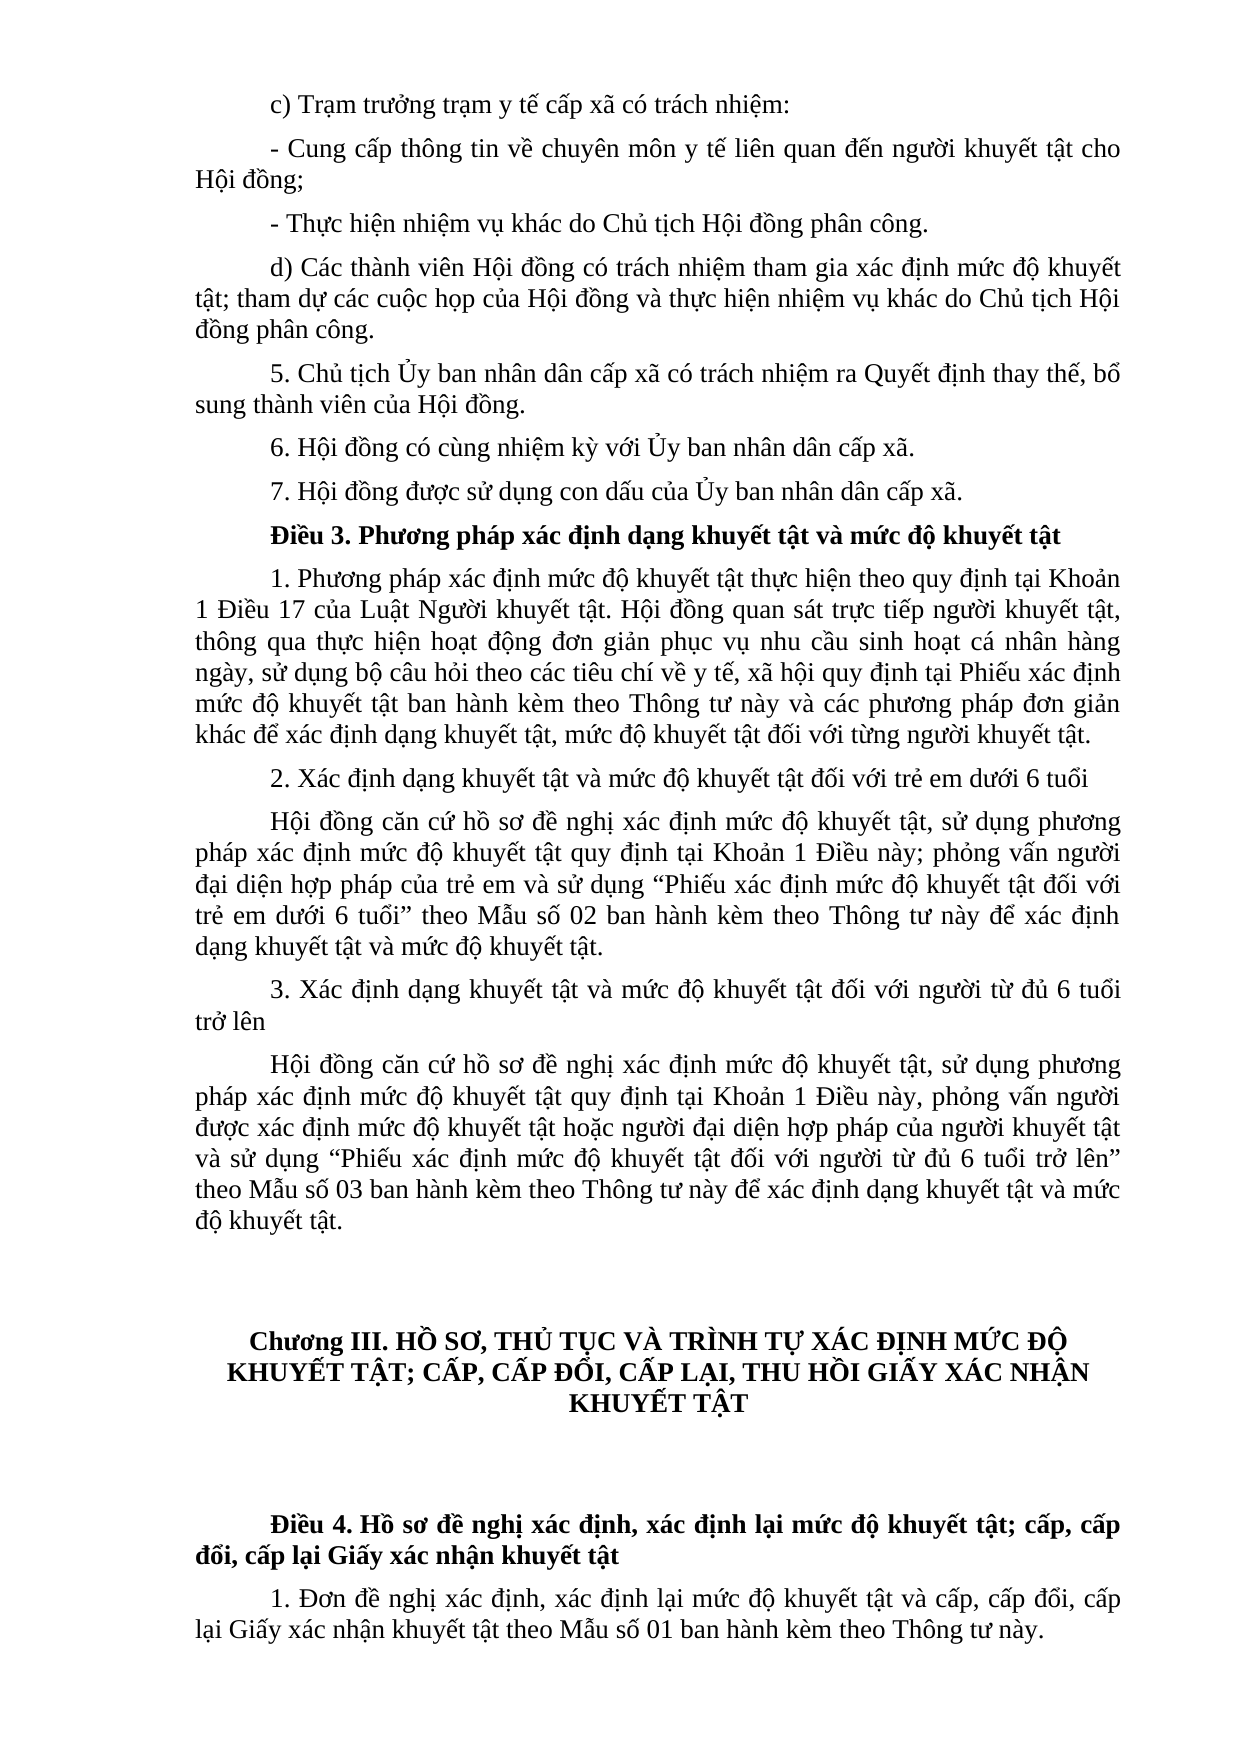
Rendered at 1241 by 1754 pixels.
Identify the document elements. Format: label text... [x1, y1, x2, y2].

text Chương III. HỒ SƠ, THỦ TỤC VÀ TRÌNH TỰ XÁC ĐỊNH MỨC ĐỘ KHUYẾT TẬT; CẤP, CẤP ĐỔI, CẤP LẠI, THU HỒI GIẤY XÁC NHẬN KHUYẾT TẬT [195, 1325, 1122, 1418]
text - Thực hiện nhiệm vụ khác do Chủ tịch Hội đồng phân công. [195, 207, 1122, 238]
text c) Trạm trưởng trạm y tế cấp xã có trách nhiệm: [195, 89, 1122, 120]
text Điều 3. Phương pháp xác định dạng khuyết tật và mức độ khuyết tật [195, 519, 1122, 550]
text 6. Hội đồng có cùng nhiệm kỳ với Ủy ban nhân dân cấp xã. [195, 431, 1122, 463]
text 1. Đơn đề nghị xác định, xác định lại mức độ khuyết tật và cấp, cấp đổi, cấp lại Giấy xác nhận khuyết tật theo Mẫu số 01 ban hành kèm theo Thông tư này. [195, 1582, 1122, 1645]
text 2. Xác định dạng khuyết tật và mức độ khuyết tật đối với trẻ em dưới 6 tuổi [195, 762, 1122, 793]
text 5. Chủ tịch Ủy ban nhân dân cấp xã có trách nhiệm ra Quyết định thay thế, bổ sung thành viên của Hội đồng. [195, 357, 1122, 419]
text 7. Hội đồng được sử dụng con dấu của Ủy ban nhân dân cấp xã. [195, 475, 1122, 506]
text 3. Xác định dạng khuyết tật và mức độ khuyết tật đối với người từ đủ 6 tuổi trở lên [195, 974, 1122, 1036]
text - Cung cấp thông tin về chuyên môn y tế liên quan đến người khuyết tật cho Hội đồng; [195, 132, 1122, 194]
text Hội đồng căn cứ hồ sơ đề nghị xác định mức độ khuyết tật, sử dụng phương pháp xác định mức độ khuyết tật quy định tại Khoản 1 Điều này; phỏng vấn người đại diện hợp pháp của trẻ em và sử dụng “Phiếu xác định mức độ khuyết tật đối với trẻ em dưới 6 tuổi” theo Mẫu số 02 ban hành kèm theo Thông tư này để xác định dạng khuyết tật và mức độ khuyết tật. [195, 805, 1122, 961]
text Hội đồng căn cứ hồ sơ đề nghị xác định mức độ khuyết tật, sử dụng phương pháp xác định mức độ khuyết tật quy định tại Khoản 1 Điều này, phỏng vấn người được xác định mức độ khuyết tật hoặc người đại diện hợp pháp của người khuyết tật và sử dụng “Phiếu xác định mức độ khuyết tật đối với người từ đủ 6 tuổi trở lên” theo Mẫu số 03 ban hành kèm theo Thông tư này để xác định dạng khuyết tật và mức độ khuyết tật. [195, 1048, 1122, 1235]
text d) Các thành viên Hội đồng có trách nhiệm tham gia xác định mức độ khuyết tật; tham dự các cuộc họp của Hội đồng và thực hiện nhiệm vụ khác do Chủ tịch Hội đồng phân công. [195, 251, 1122, 344]
text 1. Phương pháp xác định mức độ khuyết tật thực hiện theo quy định tại Khoản 1 Điều 17 của Luật Người khuyết tật. Hội đồng quan sát trực tiếp người khuyết tật, thông qua thực hiện hoạt động đơn giản phục vụ nhu cầu sinh hoạt cá nhân hàng ngày, sử dụng bộ câu hỏi theo các tiêu chí về y tế, xã hội quy định tại Phiếu xác định mức độ khuyết tật ban hành kèm theo Thông tư này và các phương pháp đơn giản khác để xác định dạng khuyết tật, mức độ khuyết tật đối với từng người khuyết tật. [195, 562, 1122, 749]
text Điều 4. Hồ sơ đề nghị xác định, xác định lại mức độ khuyết tật; cấp, cấp đổi, cấp lại Giấy xác nhận khuyết tật [195, 1508, 1122, 1570]
